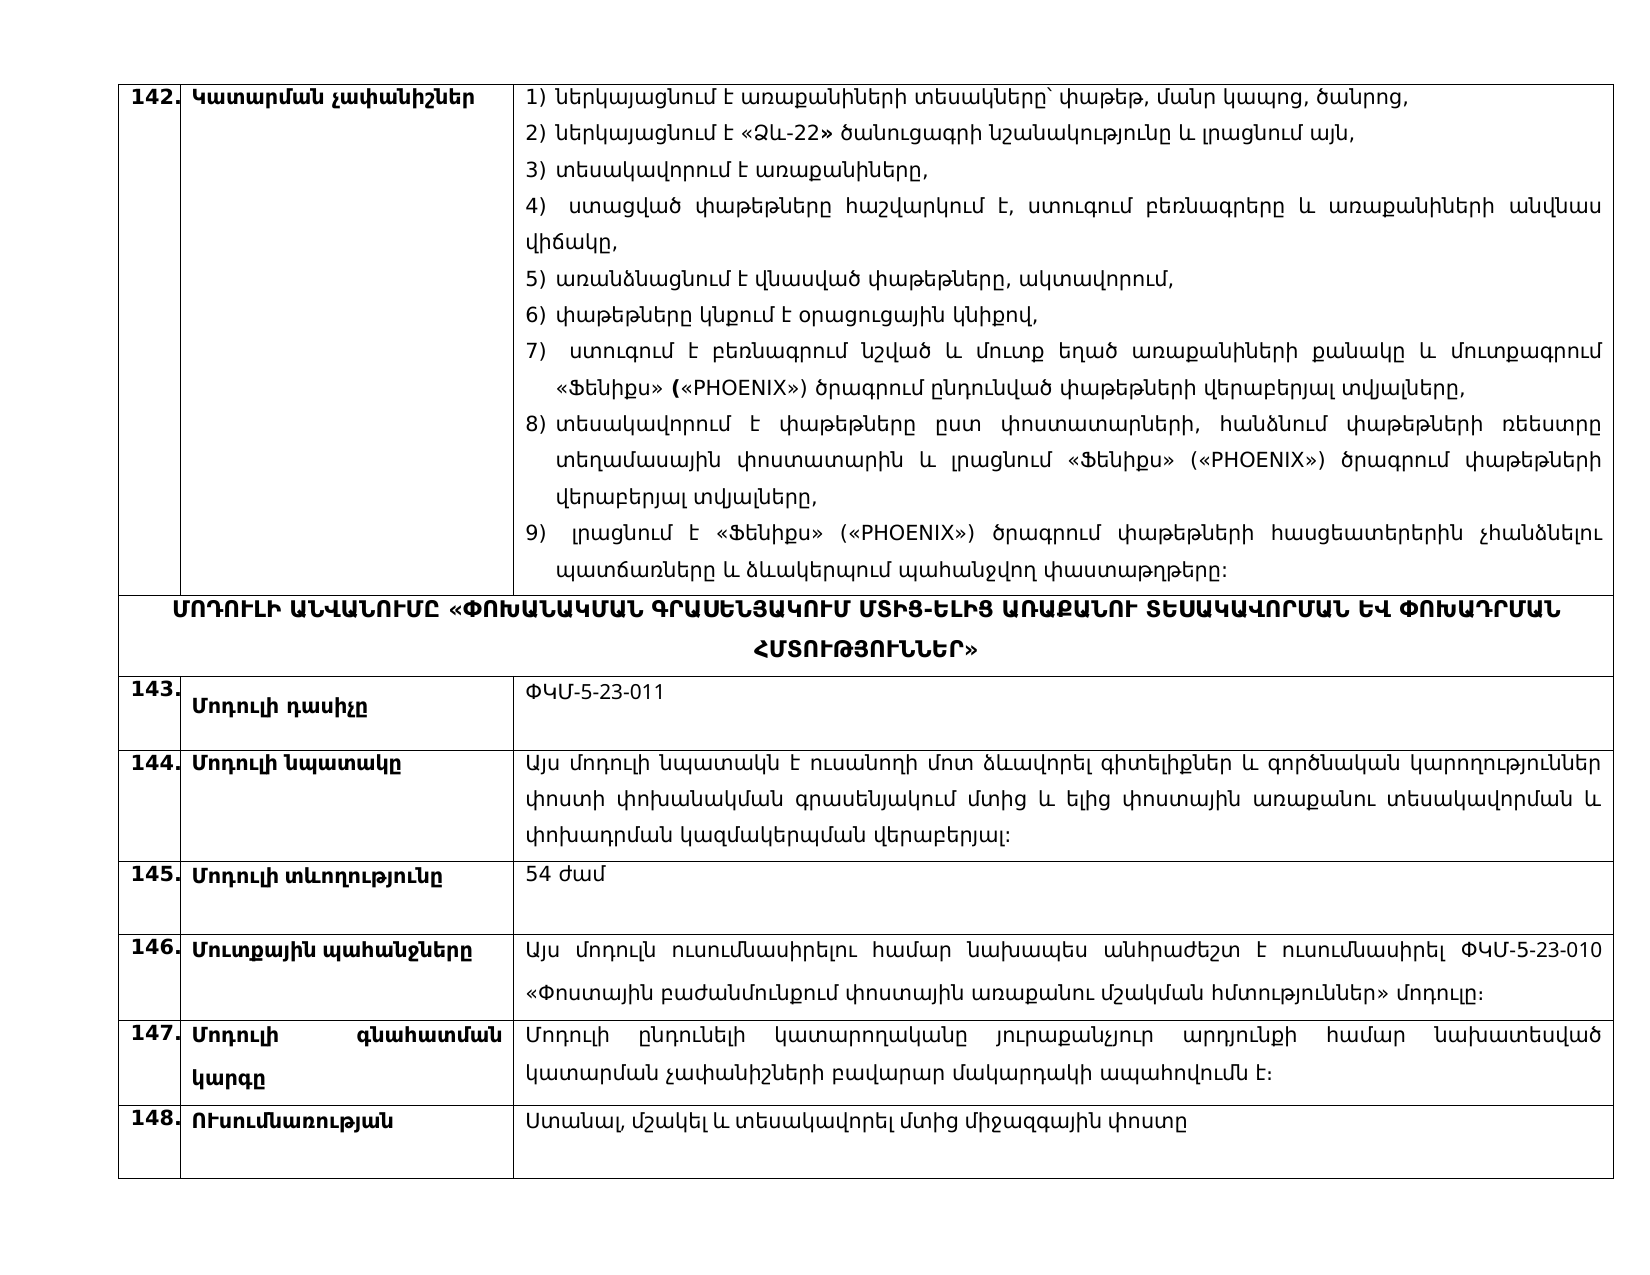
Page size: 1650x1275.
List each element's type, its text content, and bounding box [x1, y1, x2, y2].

table_cell [119, 85, 180, 595]
table_cell [119, 751, 180, 861]
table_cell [514, 1106, 1613, 1178]
table_cell [119, 935, 180, 1019]
table_cell [119, 1021, 180, 1105]
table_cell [181, 1106, 513, 1178]
table_cell ՄՈԴՈՒԼԻ ԱՆՎԱՆՈՒՄԸ «ՓՈԽԱՆԱԿՄԱՆ ԳՐԱՍԵՆՅԱԿՈՒՄ ՄՏԻՑ-ԵԼԻՑ ԱՌԱՔԱՆՈՒ ՏԵՍԱԿԱՎՈՐՄԱՆ ԵՎ ՓՈԽԱԴՐՄԱՆ ՀՄՏՈՒԹՅՈՒՆՆԵՐ» [119, 596, 1613, 676]
table_cell 54 ժամ [514, 862, 1613, 934]
table_cell Կատարման չափանիշներ [181, 85, 513, 595]
table_cell Մոդուլի նպատակը [181, 751, 513, 861]
table_cell Այս մոդուլն ուսումնասիրելու համար նախապես անհրաժեշտ է ուսումնասիրել ՓԿՄ-5-23-010 «Փոստային բաժանմունքում փոստային առաքանու մշակման հմտություններ» մոդուլը։ [514, 935, 1613, 1019]
table_cell Մուտքային պահանջները [181, 935, 513, 1019]
table_cell ներկայացնում է առաքանիների տեսակները՝ փաթեթ, մանր կապոց, ծանրոց, ներկայացնում է «Ձև-22» ծանուցագրի նշանակությունը և լրացնում այն, տեսակավորում է առաքանիները, ստացված փաթեթները հաշվարկում է, ստուգում բեռնագրերը և առաքանիների անվնաս վիճակը, առանձնացնում է վնասված փաթեթները, ակտավորում, փաթեթները կնքում է օրացուցային կնիքով, ստուգում է բեռնագրում նշված և մուտք եղած առաքանիների քանակը և մուտքագրում «Ֆենիքս» («PHOENIX») ծրագրում ընդունված փաթեթների վերաբերյալ տվյալները, տեսակավորում է փաթեթները ըստ փոստատարների, հանձնում փաթեթների ռեեստրը տեղամասային փոստատարին և լրացնում «Ֆենիքս» («PHOENIX») ծրագրում փաթեթների վերաբերյալ տվյալները, լրացնում է «Ֆենիքս» («PHOENIX») ծրագրում փաթեթների հասցեատերերին չհանձնելու պատճառները և ձևակերպում պահանջվող փաստաթղթերը: [514, 85, 1613, 595]
table_cell [119, 1106, 180, 1178]
table_cell [119, 862, 180, 934]
table_cell Այս մոդուլի նպատակն է ուսանողի մոտ ձևավորել գիտելիքներ և գործնական կարողություններ փոստի փոխանակման գրասենյակում մտից և ելից փոստային առաքանու տեսակավորման և փոխադրման կազմակերպման վերաբերյալ: [514, 751, 1613, 861]
table_cell Մոդուլի գնահատման կարգը [181, 1021, 513, 1105]
table_cell Մոդուլի ընդունելի կատարողականը յուրաքանչյուր արդյունքի համար նախատեսված կատարման չափանիշների բավարար մակարդակի ապահովումն է։ [514, 1021, 1613, 1105]
table_cell Մոդուլի դասիչը [181, 677, 513, 749]
table_cell Մոդուլի տևողությունը [181, 862, 513, 934]
table_cell ՓԿՄ-5-23-011 [514, 677, 1613, 749]
table_cell [119, 677, 180, 749]
